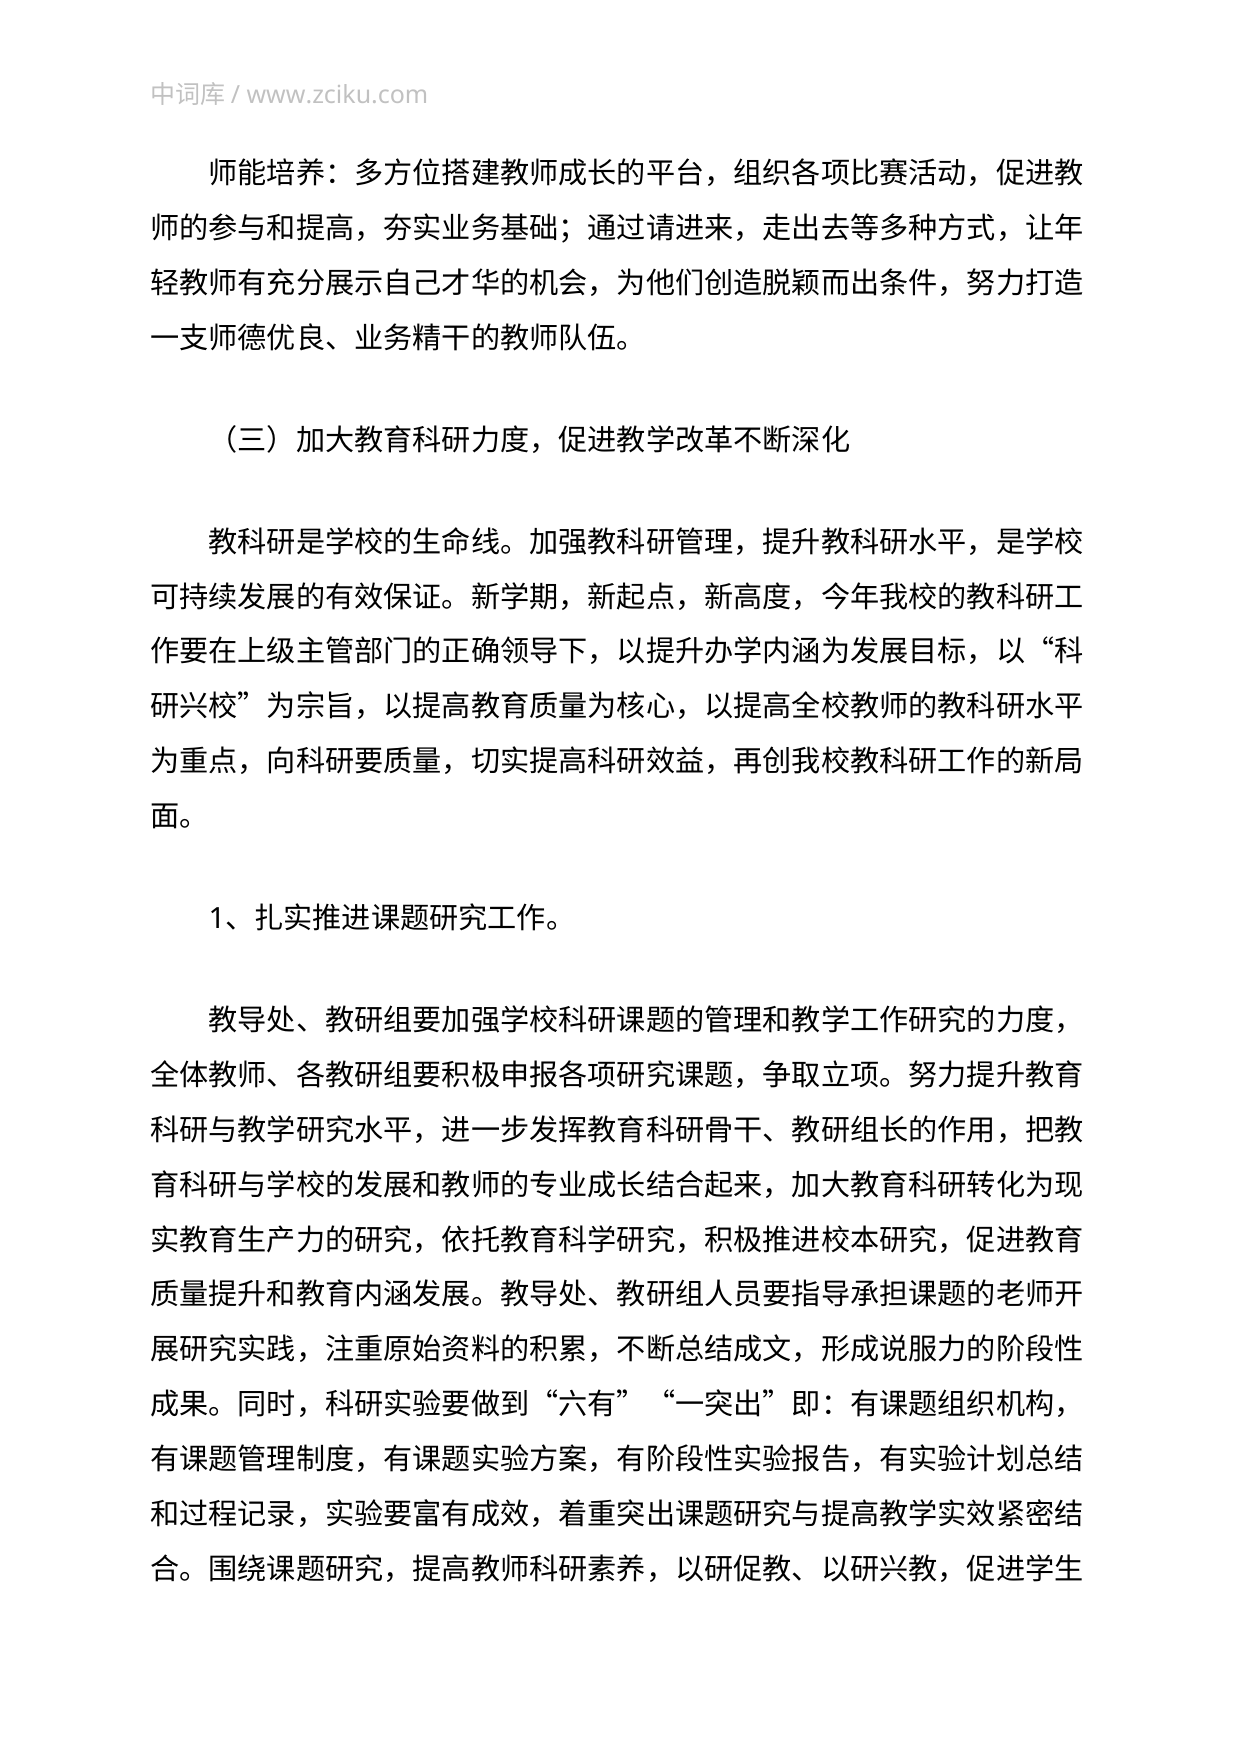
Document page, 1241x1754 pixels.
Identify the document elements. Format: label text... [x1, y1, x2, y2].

text 1、扎实推进课题研究工作。 [150, 894, 1090, 937]
text 师能培养：多方位搭建教师成长的平台，组织各项比赛活动，促进教师的参与和提高，夯实业务基础；通过请进来，走出去等多种方式，让年轻教师有充分展示自己才华的机会，为他们创造脱颖而出条件，努力打造一支师德优良、业务精干的教师队伍。 [150, 150, 1090, 357]
text 教科研是学校的生命线。加强教科研管理，提升教科研水平，是学校可持续发展的有效保证。新学期，新起点，新高度，今年我校的教科研工作要在上级主管部门的正确领导下，以提升办学内涵为发展目标，以“科研兴校”为宗旨，以提高教育质量为核心，以提高全校教师的教科研水平为重点，向科研要质量，切实提高科研效益，再创我校教科研工作的新局面。 [150, 518, 1090, 835]
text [150, 996, 1090, 1588]
text （三）加大教育科研力度，促进教学改革不断深化 [150, 416, 1090, 459]
